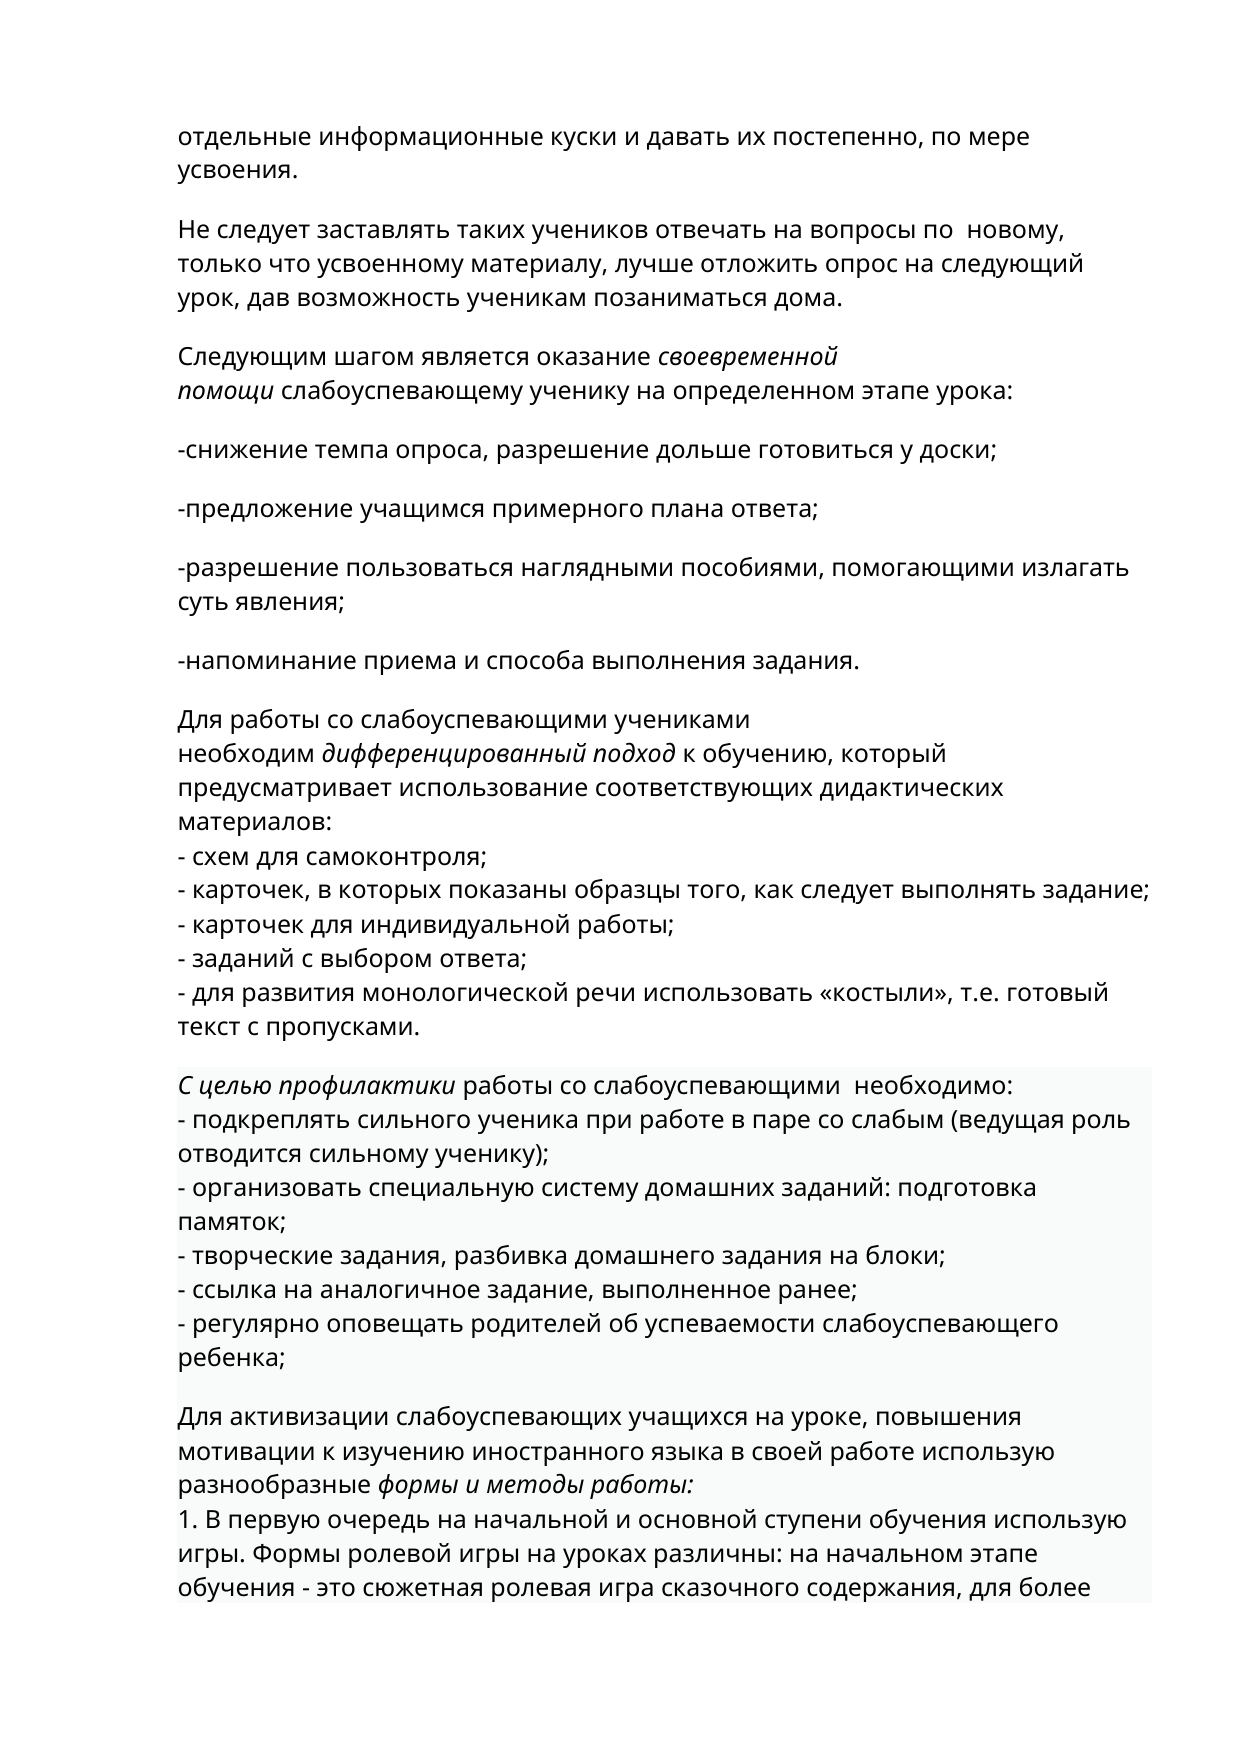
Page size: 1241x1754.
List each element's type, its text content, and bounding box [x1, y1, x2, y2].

text - для развития монологической речи использовать «костыли», т.е. готовый текст с пропусками. [177, 974, 1152, 1042]
text -снижение темпа опроса, разрешение дольше готовиться у доски; [177, 432, 1152, 466]
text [177, 118, 1152, 186]
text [177, 1399, 1152, 1603]
text Следующим шагом является оказание своевременной помощи слабоуспевающему ученику на определенном этапе урока: [177, 338, 1152, 407]
text С целью профилактики работы со слабоуспевающими необходимо: - подкреплять сильного ученика при работе в паре со слабым (ведущая роль отводится сильному ученику); - организовать специальную систему домашних заданий: подготовка памяток; - творческие задания, разбивка домашнего задания на блоки; - ссылка на аналогичное задание, выполненное ранее; - регулярно оповещать родителей об успеваемости слабоуспевающего ребенка; [177, 1067, 1152, 1374]
text -разрешение пользоваться наглядными пособиями, помогающими излагать суть явления; [177, 550, 1152, 618]
text -напоминание приема и способа выполнения задания. [177, 643, 1152, 677]
text -предложение учащимся примерного плана ответа; [177, 491, 1152, 525]
text Не следует заставлять таких учеников отвечать на вопросы по новому, только что усвоенному материалу, лучше отложить опрос на следующий урок, дав возможность ученикам позаниматься дома. [177, 211, 1152, 313]
text Для работы со слабоуспевающими учениками необходим дифференцированный подход к обучению, который предусматривает использование соответствующих дидактических материалов: - схем для самоконтроля; - карточек, в которых показаны образцы того, как следует выполнять задание; - карточек для индивидуальной работы; - заданий с выбором ответа; [177, 702, 1152, 974]
